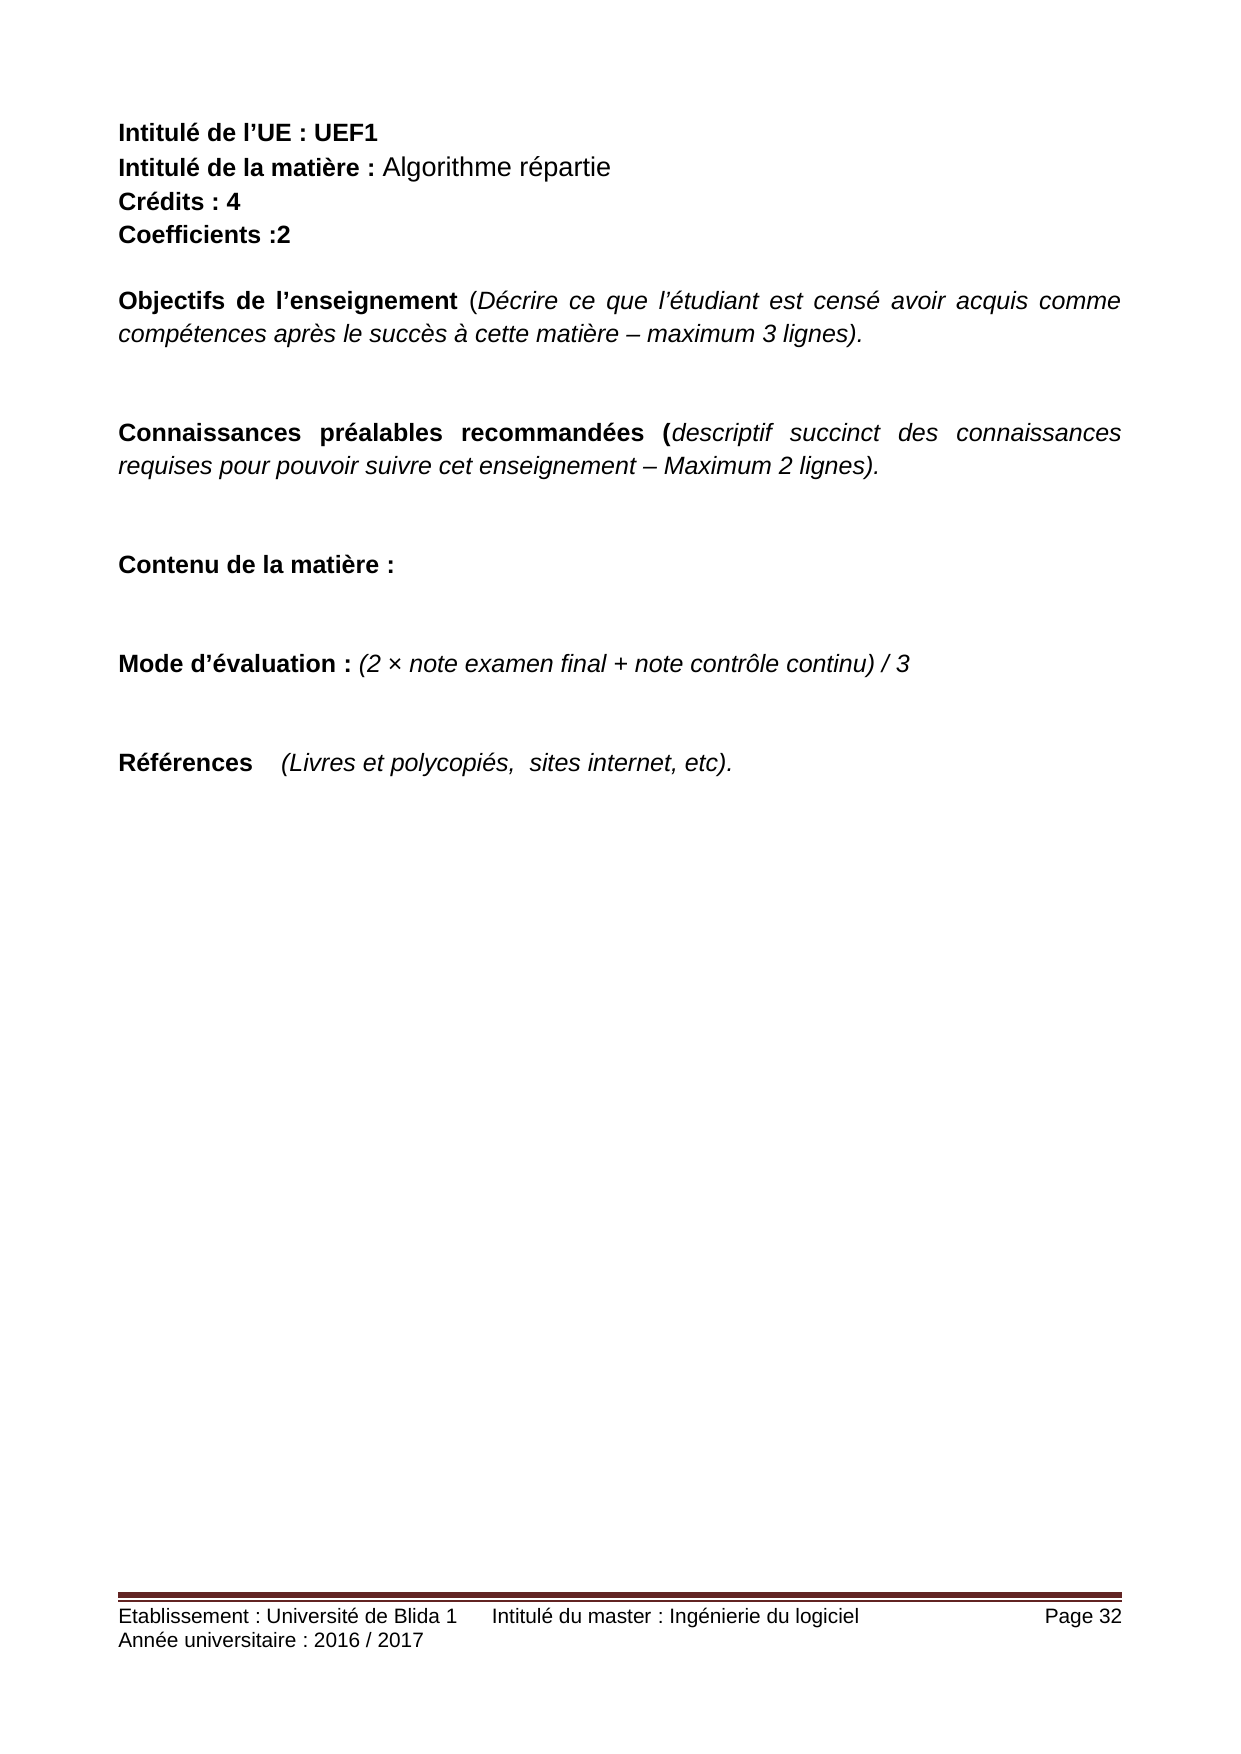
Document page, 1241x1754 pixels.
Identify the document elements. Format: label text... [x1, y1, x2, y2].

text Crédits : 4 [118, 187, 1093, 216]
text Intitulé de l’UE : UEF1 [118, 118, 1093, 147]
text Contenu de la matière : [118, 550, 1122, 579]
text Connaissances préalables recommandées (descriptif succinct des connaissances requises pour pouvoir suivre cet enseignement – Maximum 2 lignes). [118, 418, 1122, 480]
text Coefficients :2 [118, 220, 1093, 249]
text Objectifs de l’enseignement (Décrire ce que l’étudiant est censé avoir acquis comme compétences après le succès à cette matière – maximum 3 lignes). [118, 286, 1122, 348]
text Intitulé de la matière : Algorithme répartie [118, 151, 1093, 182]
text Références (Livres et polycopiés, sites internet, etc). [118, 748, 1122, 777]
text Mode d’évaluation : (2 × note examen final + note contrôle continu) / 3 [118, 649, 1122, 678]
